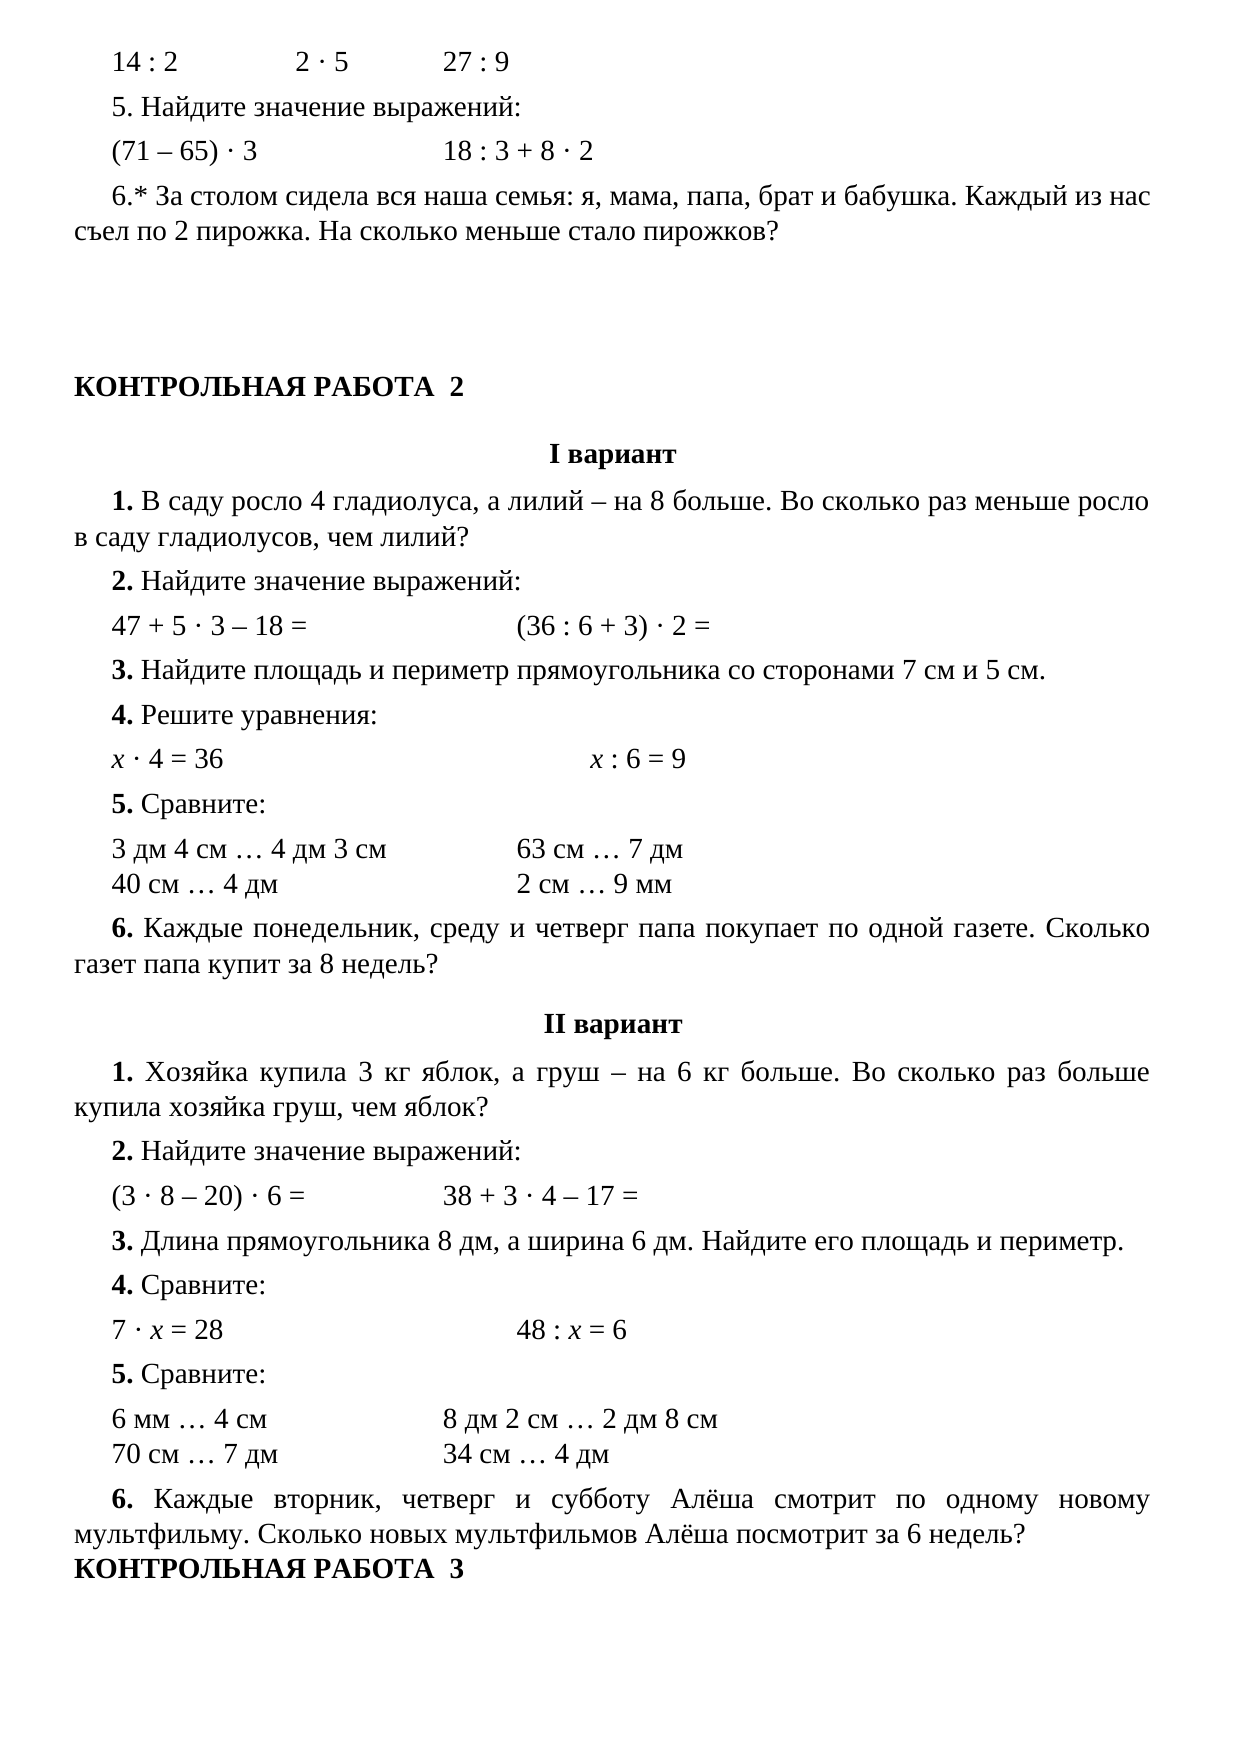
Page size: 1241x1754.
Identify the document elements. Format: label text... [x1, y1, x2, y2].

text 5. Сравните: [74, 786, 1152, 820]
text (3 · 8 – 20) · 6 = 38 + 3 · 4 – 17 = [74, 1178, 1152, 1212]
text 14 : 2 2 · 5 27 : 9 [74, 44, 1152, 78]
text (71 – 65) · 3 18 : 3 + 8 · 2 [74, 133, 1152, 167]
text 3 дм 4 см … 4 дм 3 см 63 см … 7 дм [74, 831, 1152, 864]
text II вариант [74, 1006, 1152, 1039]
text 6. Каждые понедельник, среду и четверг папа покупает по одной газете. Сколько газет папа купит за 8 недель? [74, 911, 1152, 979]
text 1. В саду росло 4 гладиолуса, а лилий – на 8 больше. Во сколько раз меньше росло в саду гладиолусов, чем лилий? [74, 483, 1152, 552]
text 4. Решите уравнения: [74, 697, 1152, 731]
text 5. Найдите значение выражений: [74, 89, 1152, 122]
text 2. Найдите значение выражений: [74, 563, 1152, 597]
text 3. Найдите площадь и периметр прямоугольника со сторонами 7 см и 5 см. [74, 652, 1152, 686]
text 4. Сравните: [74, 1267, 1152, 1301]
text 2. Найдите значение выражений: [74, 1133, 1152, 1167]
text 5. Сравните: [74, 1356, 1152, 1390]
text КОНТРОЛЬНАЯ РАБОТА 2 [74, 369, 1152, 402]
text 47 + 5 · 3 – 18 = (36 : 6 + 3) · 2 = [74, 608, 1152, 641]
text 6 мм … 4 см 8 дм 2 см … 2 дм 8 см [74, 1401, 1152, 1434]
text I вариант [74, 436, 1152, 469]
text 6.* За столом сидела вся наша семья: я, мама, папа, брат и бабушка. Каждый из нас съел по 2 пирожка. На сколько меньше стало пирожков? [74, 178, 1152, 247]
text 7 · х = 28 48 : х = 6 [74, 1312, 1152, 1345]
text 1. Хозяйка купила 3 кг яблок, а груш – на 6 кг больше. Во сколько раз больше купила хозяйка груш, чем яблок? [74, 1054, 1152, 1122]
text 40 см … 4 дм 2 см … 9 мм [74, 866, 1152, 899]
text х · 4 = 36 х : 6 = 9 [74, 742, 1152, 775]
text КОНТРОЛЬНАЯ РАБОТА 3 [74, 1551, 1152, 1585]
text 70 см … 7 дм 34 см … 4 дм [74, 1436, 1152, 1470]
text 3. Длина прямоугольника 8 дм, а ширина 6 дм. Найдите его площадь и периметр. [74, 1223, 1152, 1256]
text 6. Каждые вторник, четверг и субботу Алёша смотрит по одному новому мультфильму. Сколько новых мультфильмов Алёша посмотрит за 6 недель? [74, 1481, 1152, 1549]
